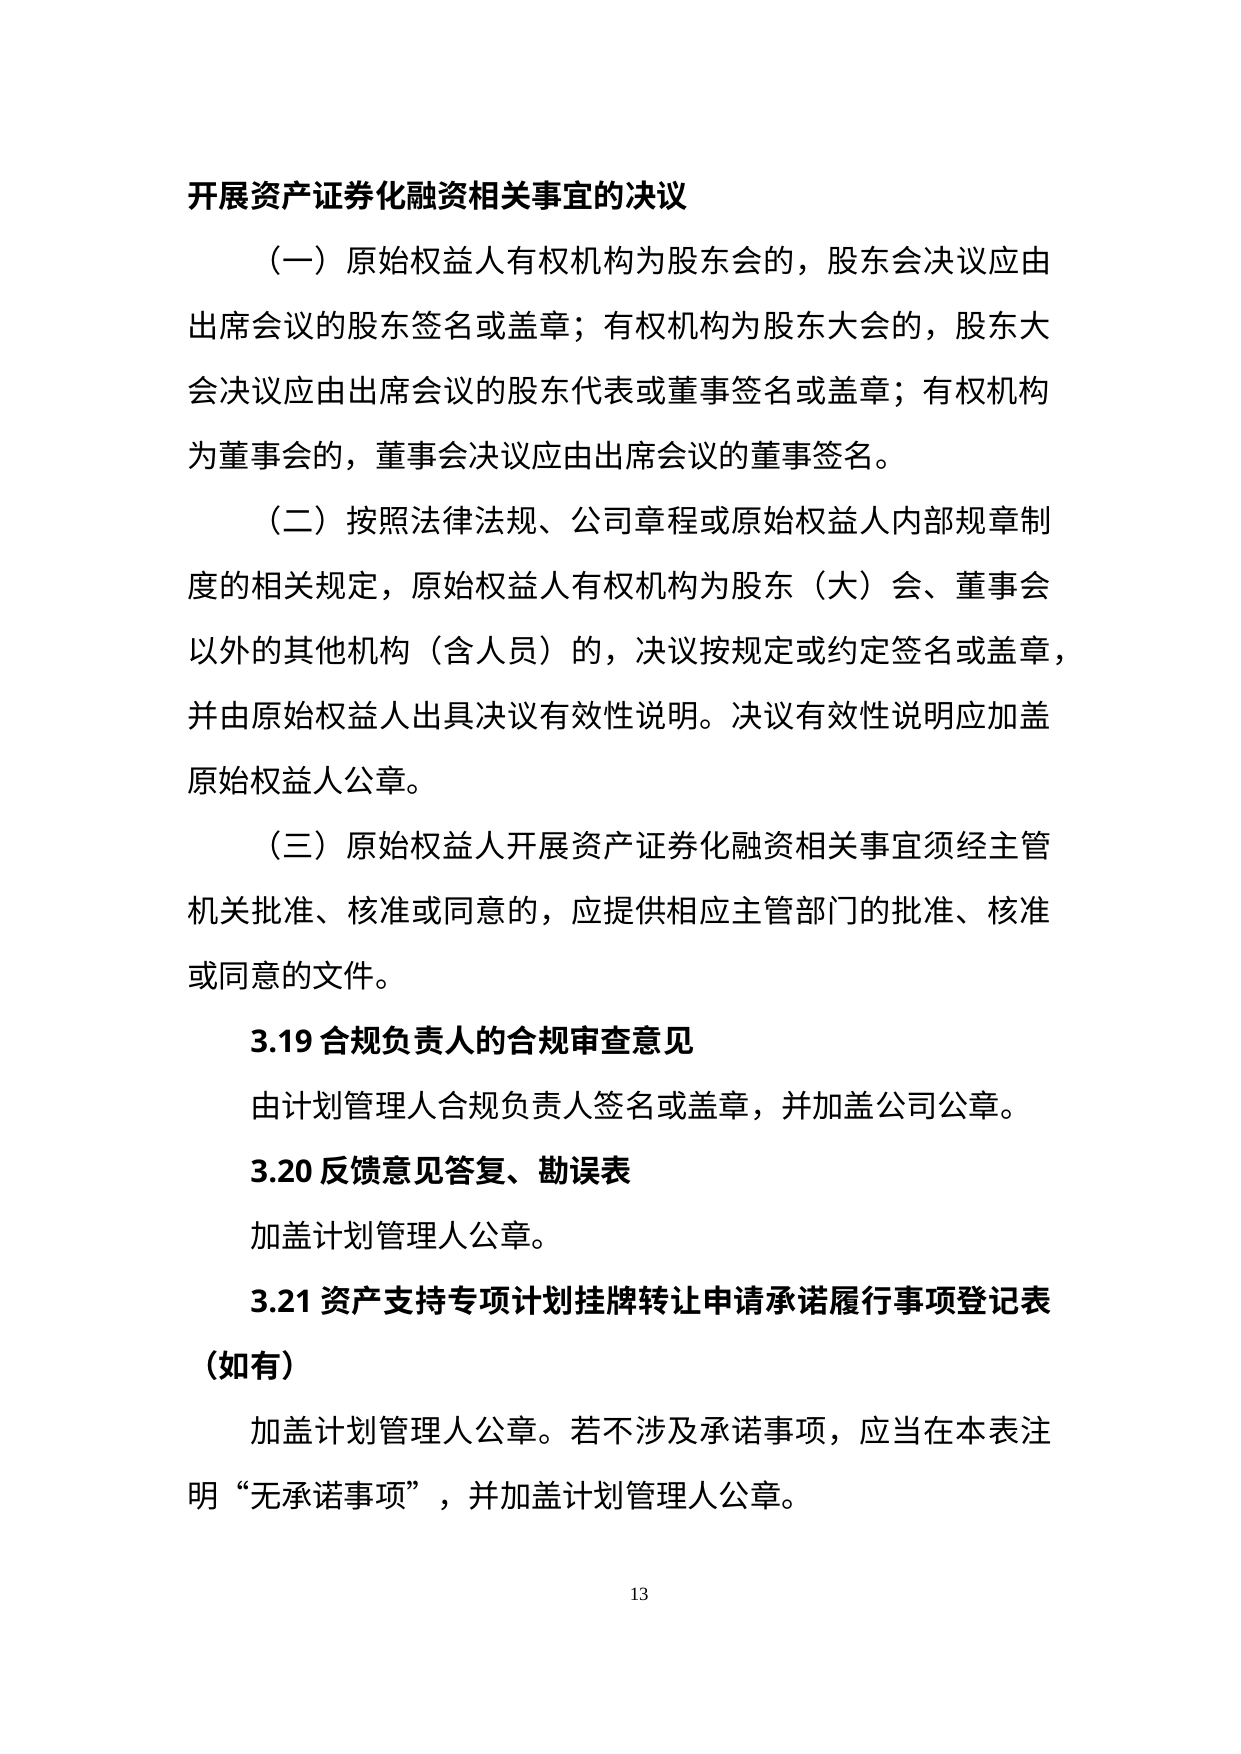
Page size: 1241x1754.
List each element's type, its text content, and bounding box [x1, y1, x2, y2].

text 3.21资产支持专项计划挂牌转让申请承诺履行事项登记表（如有） [187, 1266, 1053, 1396]
text （二）按照法律法规、公司章程或原始权益人内部规章制度的相关规定，原始权益人有权机构为股东（大）会、董事会以外的其他机构（含人员）的，决议按规定或约定签名或盖章，并由原始权益人出具决议有效性说明。决议有效性说明应加盖原始权益人公章。 [187, 486, 1053, 811]
text （三）原始权益人开展资产证券化融资相关事宜须经主管机关批准、核准或同意的，应提供相应主管部门的批准、核准或同意的文件。 [187, 811, 1053, 1006]
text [187, 161, 1053, 226]
text 3.19合规负责人的合规审查意见 [187, 1006, 1053, 1071]
text 3.20反馈意见答复、勘误表 [187, 1136, 1053, 1201]
text 加盖计划管理人公章。 [187, 1201, 1053, 1266]
text 由计划管理人合规负责人签名或盖章，并加盖公司公章。 [187, 1071, 1053, 1136]
text （一）原始权益人有权机构为股东会的，股东会决议应由出席会议的股东签名或盖章；有权机构为股东大会的，股东大会决议应由出席会议的股东代表或董事签名或盖章；有权机构为董事会的，董事会决议应由出席会议的董事签名。 [187, 226, 1053, 486]
text 加盖计划管理人公章。若不涉及承诺事项，应当在本表注明“无承诺事项”，并加盖计划管理人公章。 [187, 1396, 1053, 1526]
